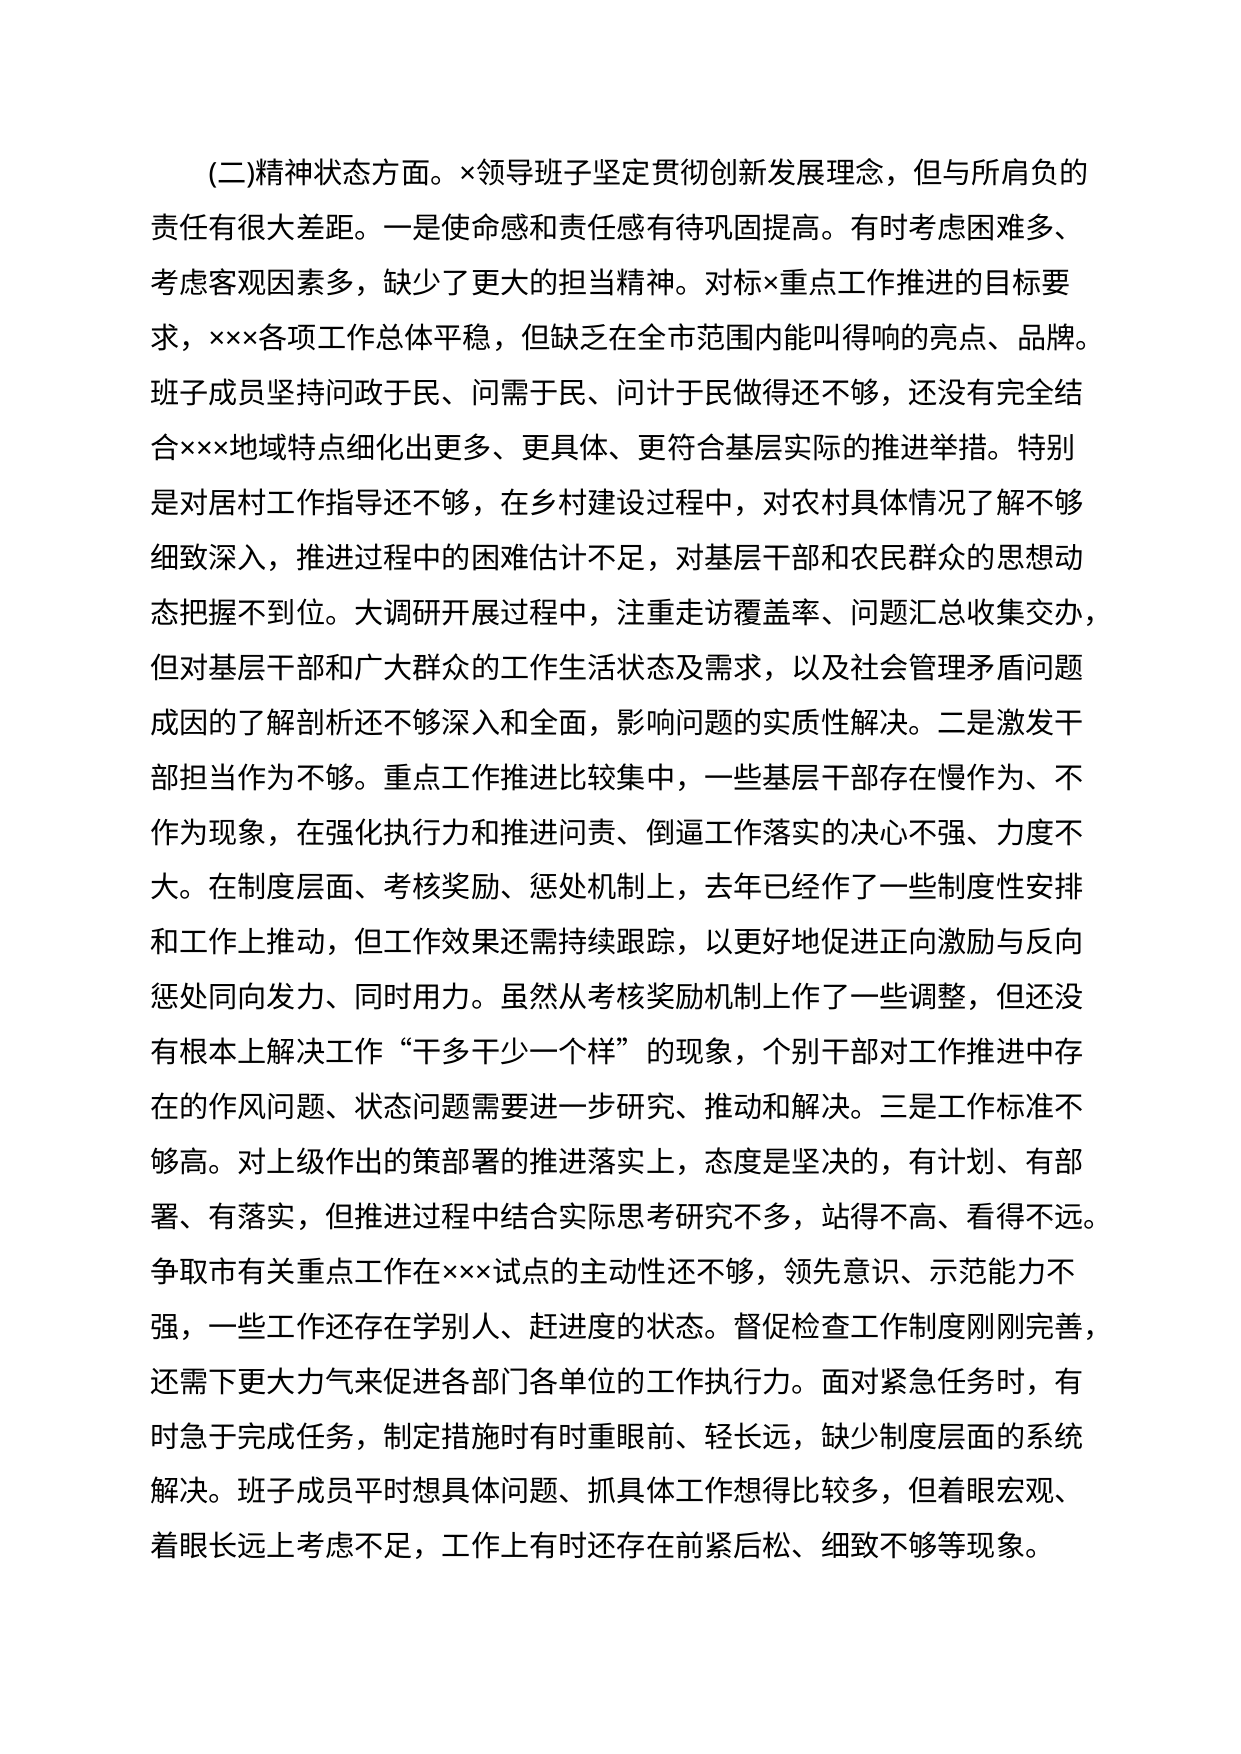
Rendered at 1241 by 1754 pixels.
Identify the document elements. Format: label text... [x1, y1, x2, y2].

text (二)精神状态方面。×领导班子坚定贯彻创新发展理念，但与所肩负的责任有很大差距。一是使命感和责任感有待巩固提高。有时考虑困难多、考虑客观因素多，缺少了更大的担当精神。对标×重点工作推进的目标要求，×××各项工作总体平稳，但缺乏在全市范围内能叫得响的亮点、品牌。班子成员坚持问政于民、问需于民、问计于民做得还不够，还没有完全结合×××地域特点细化出更多、更具体、更符合基层实际的推进举措。特别是对居村工作指导还不够，在乡村建设过程中，对农村具体情况了解不够细致深入，推进过程中的困难估计不足，对基层干部和农民群众的思想动态把握不到位。大调研开展过程中，注重走访覆盖率、问题汇总收集交办，但对基层干部和广大群众的工作生活状态及需求，以及社会管理矛盾问题成因的了解剖析还不够深入和全面，影响问题的实质性解决。二是激发干部担当作为不够。重点工作推进比较集中，一些基层干部存在慢作为、不作为现象，在强化执行力和推进问责、倒逼工作落实的决心不强、力度不大。在制度层面、考核奖励、惩处机制上，去年已经作了一些制度性安排和工作上推动，但工作效果还需持续跟踪，以更好地促进正向激励与反向惩处同向发力、同时用力。虽然从考核奖励机制上作了一些调整，但还没有根本上解决工作“干多干少一个样”的现象，个别干部对工作推进中存在的作风问题、状态问题需要进一步研究、推动和解决。三是工作标准不够高。对上级作出的策部署的推进落实上，态度是坚决的，有计划、有部署、有落实，但推进过程中结合实际思考研究不多，站得不高、看得不远。争取市有关重点工作在×××试点的主动性还不够，领先意识、示范能力不强，一些工作还存在学别人、赶进度的状态。督促检查工作制度刚刚完善，还需下更大力气来促进各部门各单位的工作执行力。面对紧急任务时，有时急于完成任务，制定措施时有时重眼前、轻长远，缺少制度层面的系统解决。班子成员平时想具体问题、抓具体工作想得比较多，但着眼宏观、着眼长远上考虑不足，工作上有时还存在前紧后松、细致不够等现象。 [150, 150, 1090, 1565]
